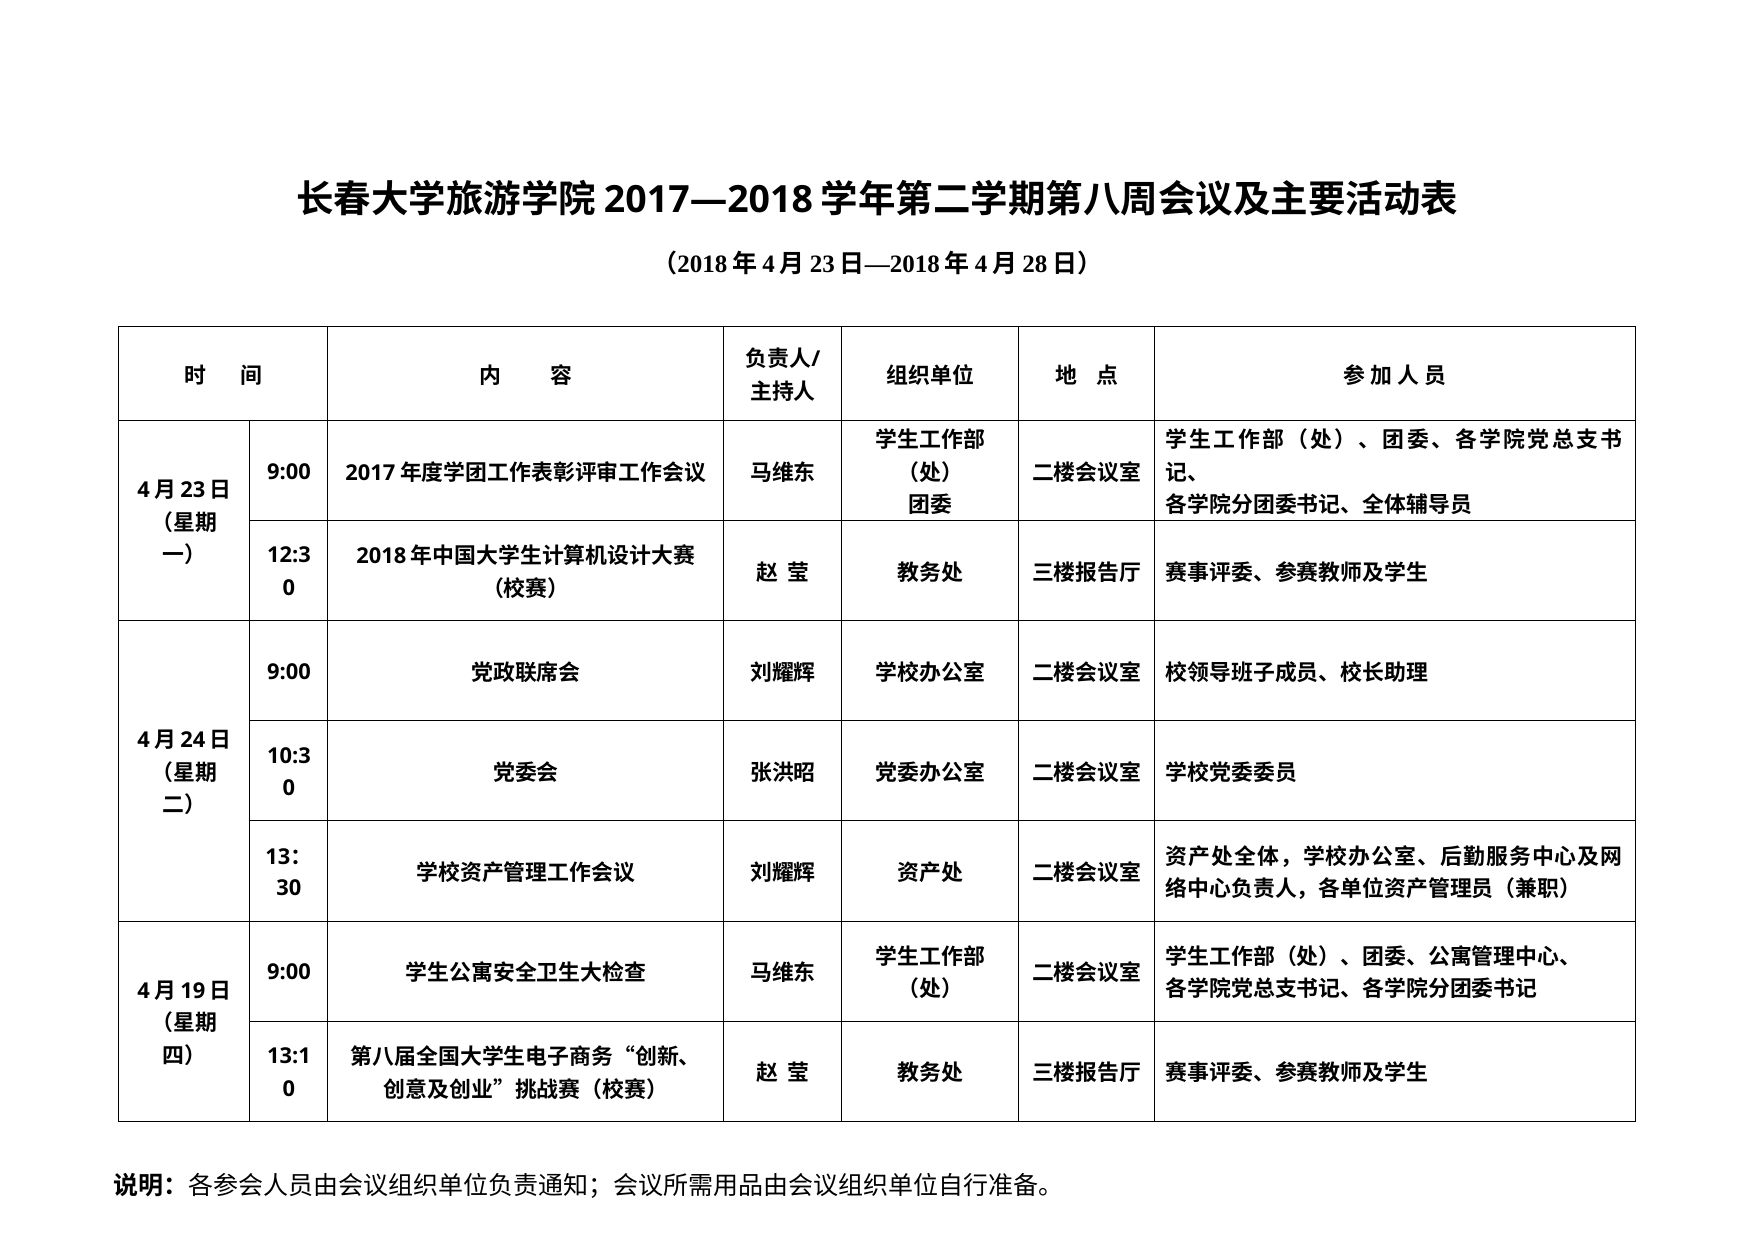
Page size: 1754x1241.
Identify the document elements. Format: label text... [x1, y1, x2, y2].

table_cell 学校办公室 [842, 621, 1018, 720]
table_cell 二楼会议室 [1019, 922, 1154, 1021]
table_cell 9:00 [250, 922, 327, 1021]
table_cell 三楼报告厅 [1019, 521, 1154, 620]
table_cell 三楼报告厅 [1019, 1022, 1154, 1121]
text 长春大学旅游学院2017—2018学年第二学期第八周会议及主要活动表 [89, 164, 1665, 229]
table_cell 马维东 [724, 922, 841, 1021]
table_cell 二楼会议室 [1019, 821, 1154, 921]
table_cell 赛事评委、参赛教师及学生 [1155, 1022, 1635, 1121]
table_cell 12:30 [250, 521, 327, 620]
table_cell 学生工作部（处）、团委、公寓管理中心、 各学院党总支书记、各学院分团委书记 [1155, 922, 1635, 1021]
table_header 参 加 人 员 [1155, 327, 1635, 420]
table_cell 张洪昭 [724, 721, 841, 820]
table_header 组织单位 [842, 327, 1018, 420]
table_cell 马维东 [724, 421, 841, 520]
table_cell 赛事评委、参赛教师及学生 [1155, 521, 1635, 620]
text （2018年4月23日—2018年4月28日） [89, 229, 1665, 294]
table_header 地 点 [1019, 327, 1154, 420]
table_cell 10:30 [250, 721, 327, 820]
table_cell 4月23日 （星期一） [119, 421, 249, 620]
table_cell 赵 莹 [724, 521, 841, 620]
table_cell 资产处全体，学校办公室、后勤服务中心及网络中心负责人，各单位资产管理员（兼职） [1155, 821, 1635, 921]
table_cell 学校资产管理工作会议 [328, 821, 723, 921]
table_cell 教务处 [842, 521, 1018, 620]
table_cell 学生工作部（处）、团委、各学院党总支书记、 各学院分团委书记、全体辅导员 [1155, 421, 1635, 520]
table_cell 2018年中国大学生计算机设计大赛 （校赛） [328, 521, 723, 620]
table_cell 第八届全国大学生电子商务“创新、 创意及创业”挑战赛（校赛） [328, 1022, 723, 1121]
table_cell 二楼会议室 [1019, 621, 1154, 720]
table_cell 13：30 [250, 821, 327, 921]
table_cell 9:00 [250, 421, 327, 520]
table_cell 学生工作部（处） 团委 [842, 421, 1018, 520]
table_cell 二楼会议室 [1019, 421, 1154, 520]
text 说明：各参会人员由会议组织单位负责通知；会议所需用品由会议组织单位自行准备。 [89, 1151, 1665, 1216]
table_header 负责人/主持人 [724, 327, 841, 420]
table_cell 教务处 [842, 1022, 1018, 1121]
table_cell 学校党委委员 [1155, 721, 1635, 820]
table_cell 13:10 [250, 1022, 327, 1121]
table_cell 刘耀辉 [724, 621, 841, 720]
table_cell 4月24日 （星期二） [119, 621, 249, 921]
table_cell 资产处 [842, 821, 1018, 921]
table_cell 4月19日（星期四） [119, 922, 249, 1121]
table_cell 党委办公室 [842, 721, 1018, 820]
table_cell 2017年度学团工作表彰评审工作会议 [328, 421, 723, 520]
table_cell 赵 莹 [724, 1022, 841, 1121]
table_cell 校领导班子成员、校长助理 [1155, 621, 1635, 720]
table_cell 刘耀辉 [724, 821, 841, 921]
table_cell 学生工作部（处） [842, 922, 1018, 1021]
table_cell 9:00 [250, 621, 327, 720]
table_cell 党政联席会 [328, 621, 723, 720]
table_cell 党委会 [328, 721, 723, 820]
table_cell 二楼会议室 [1019, 721, 1154, 820]
table_header 内 容 [328, 327, 723, 420]
table_cell 学生公寓安全卫生大检查 [328, 922, 723, 1021]
table_header 时 间 [119, 327, 327, 420]
